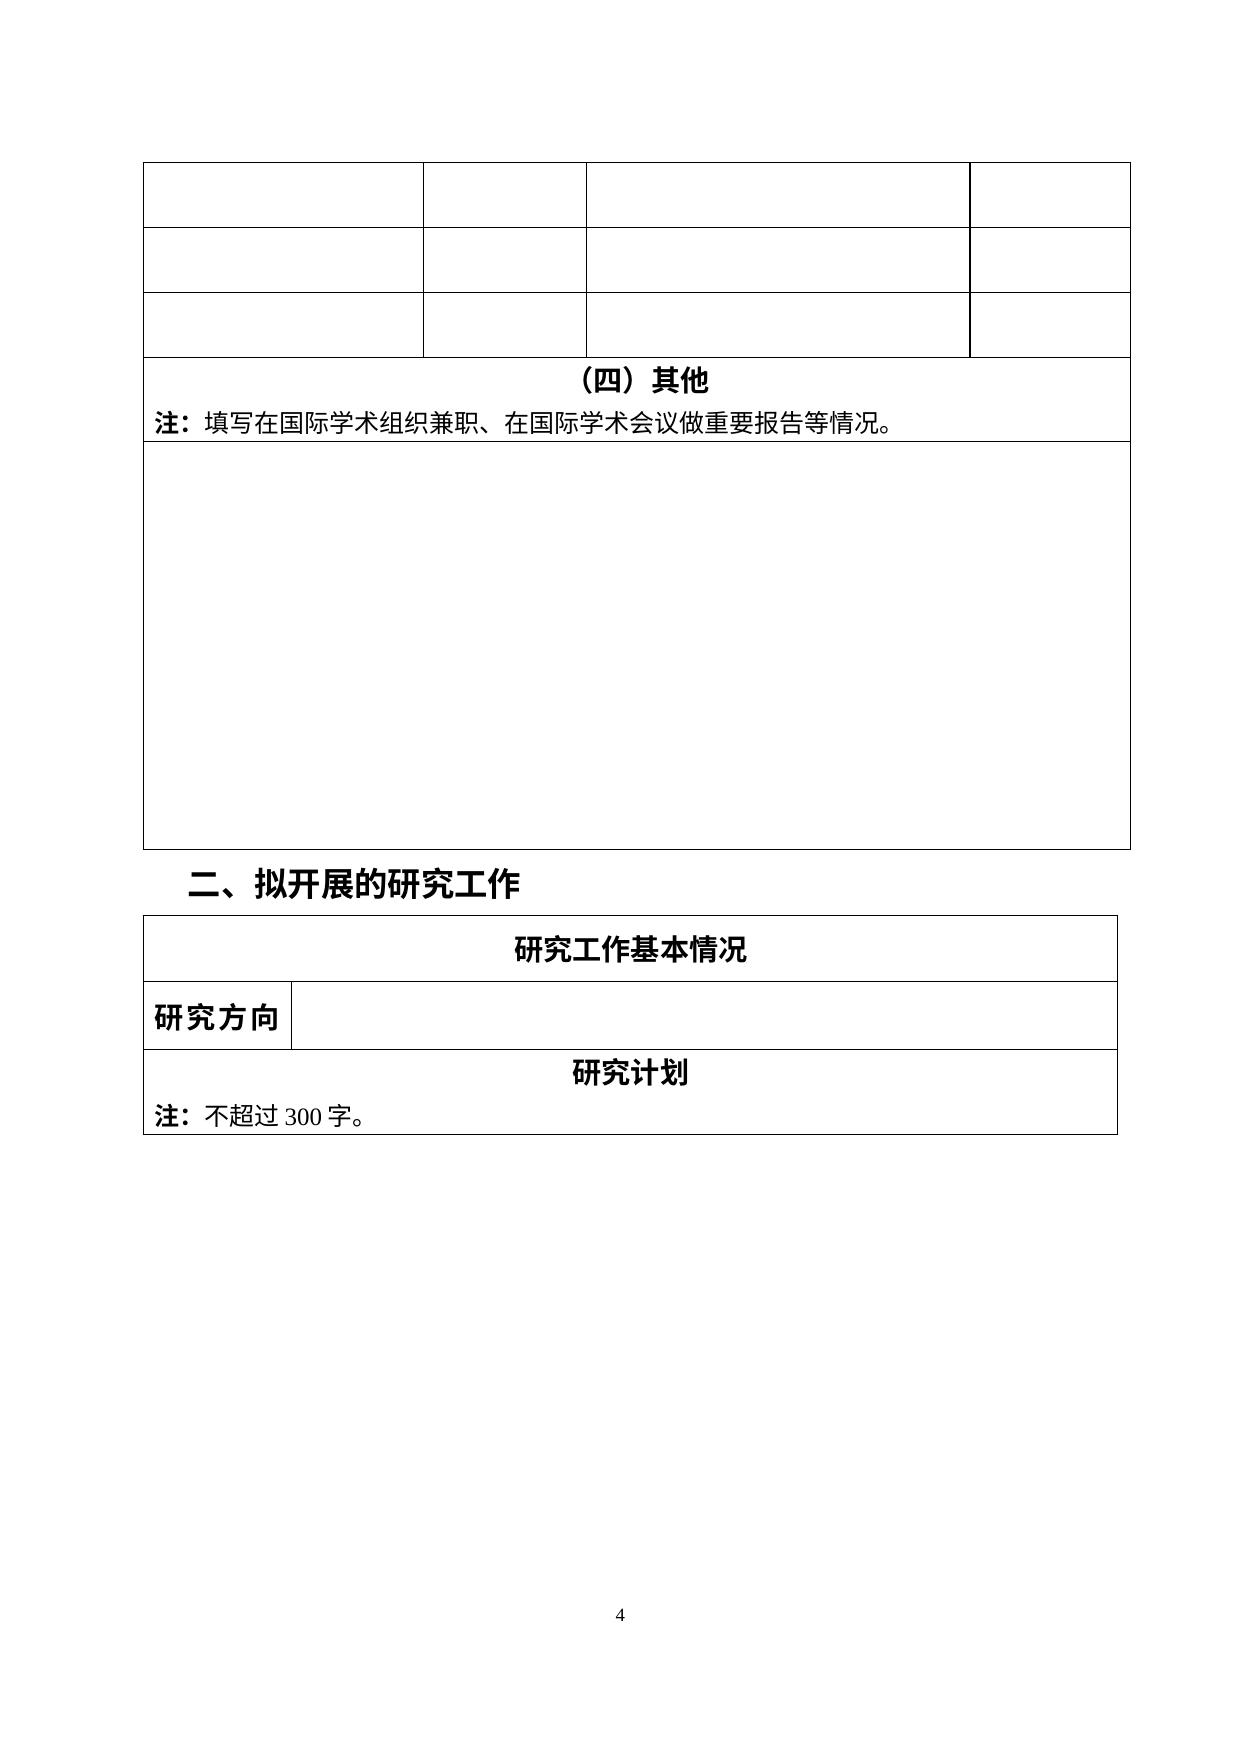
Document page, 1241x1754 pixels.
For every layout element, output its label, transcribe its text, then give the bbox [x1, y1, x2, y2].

table_cell [424, 293, 586, 357]
table_cell [587, 293, 969, 357]
table_cell [424, 163, 586, 227]
table_header 研究工作基本情况 [144, 916, 1117, 981]
table_cell [144, 228, 423, 292]
table_cell [587, 228, 969, 292]
table_cell [144, 293, 423, 357]
table_cell （四）其他 注：填写在国际学术组织兼职、在国际学术会议做重要报告等情况。 [144, 358, 1130, 441]
table_cell [424, 228, 586, 292]
table_cell [971, 228, 1130, 292]
table_cell [144, 442, 1130, 848]
table_cell [587, 163, 969, 227]
table_cell [971, 293, 1130, 357]
table_cell [971, 163, 1130, 227]
text 二、拟开展的研究工作 [187, 850, 1053, 914]
table_cell 研究方向 [144, 982, 291, 1049]
table_cell 研究计划 注：不超过300字。 [144, 1050, 1117, 1134]
table_cell [292, 982, 1117, 1049]
table_cell [144, 163, 423, 227]
